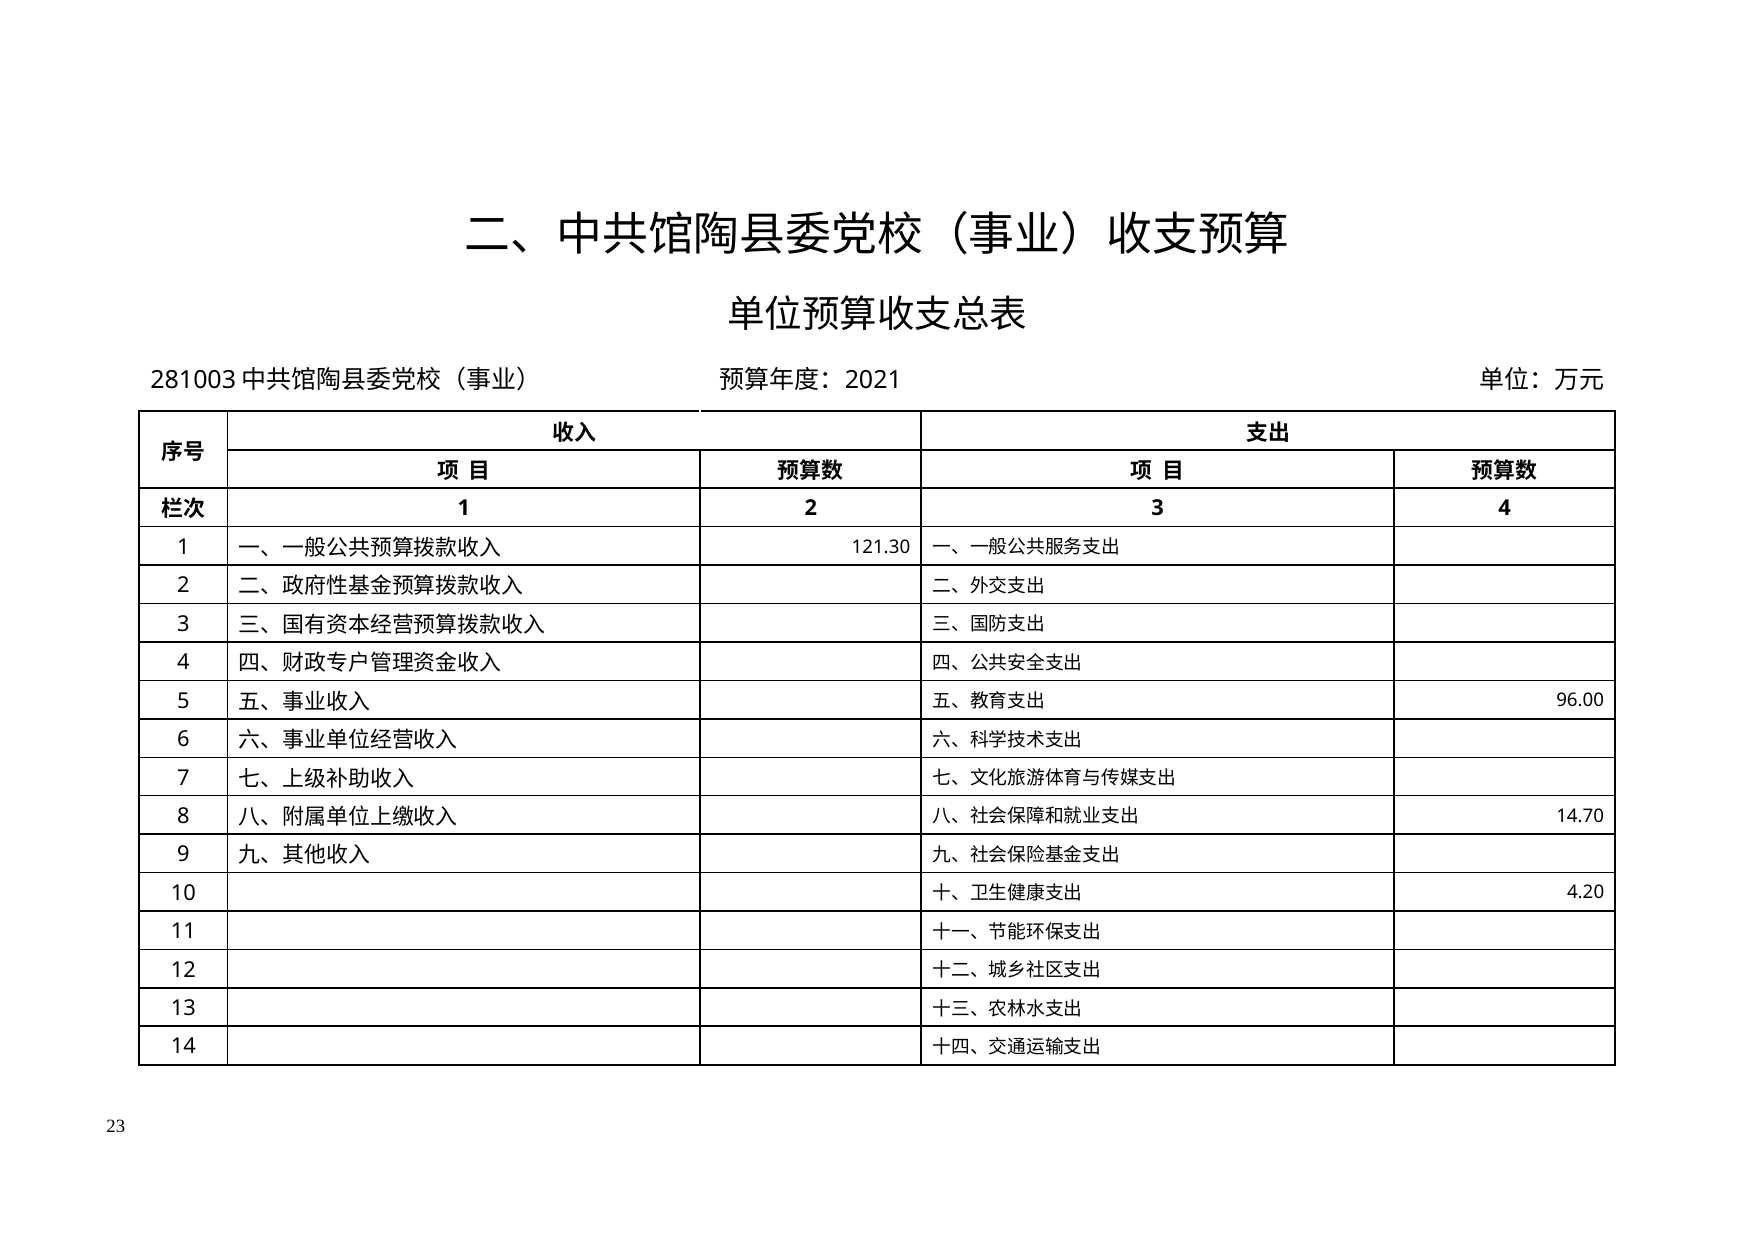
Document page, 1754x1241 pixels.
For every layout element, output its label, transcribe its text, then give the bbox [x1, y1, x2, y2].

table_cell [701, 912, 920, 948]
table_cell 支出 [922, 412, 1614, 449]
table_cell 121.30 [701, 527, 920, 564]
table_cell [701, 989, 920, 1025]
table_cell 8 [140, 796, 227, 833]
table_cell [701, 720, 920, 756]
table_cell [701, 566, 920, 603]
table_cell 7 [140, 758, 227, 795]
table_cell 七、上级补助收入 [228, 758, 699, 795]
table_cell 序号 [140, 412, 227, 487]
table_cell 1 [228, 489, 699, 526]
table_cell 2 [140, 566, 227, 603]
table_cell [701, 796, 920, 833]
text 单位预算收支总表 [106, 279, 1648, 344]
table_cell 四、财政专户管理资金收入 [228, 643, 699, 679]
table_cell [1395, 643, 1614, 679]
table_cell [1395, 604, 1614, 641]
table_cell 六、事业单位经营收入 [228, 720, 699, 756]
table_cell 六、科学技术支出 [922, 720, 1393, 756]
table_cell 1 [140, 527, 227, 564]
table_cell 九、社会保险基金支出 [922, 835, 1393, 872]
table_cell [1395, 720, 1614, 756]
table_cell 二、政府性基金预算拨款收入 [228, 566, 699, 603]
table_cell [701, 835, 920, 872]
table_cell 9 [140, 835, 227, 872]
table_cell 五、教育支出 [922, 681, 1393, 718]
table_cell 九、其他收入 [228, 835, 699, 872]
table_cell [1395, 912, 1614, 948]
table_header 单位：万元 [922, 346, 1614, 410]
table_cell 十三、农林水支出 [922, 989, 1393, 1025]
table_cell 6 [140, 720, 227, 756]
table_cell 栏次 [140, 489, 227, 526]
table_cell 十一、节能环保支出 [922, 912, 1393, 948]
table_cell 三、国有资本经营预算拨款收入 [228, 604, 699, 641]
table_cell [701, 1027, 920, 1064]
table_cell 项 目 [922, 451, 1393, 487]
table_cell [1395, 758, 1614, 795]
table_cell 五、事业收入 [228, 681, 699, 718]
table_cell 10 [140, 873, 227, 910]
table_cell [228, 912, 699, 948]
table_cell [701, 643, 920, 679]
table_cell [228, 1027, 699, 1064]
table_cell 收入 [228, 412, 920, 449]
table_cell [228, 989, 699, 1025]
table_cell 11 [140, 912, 227, 948]
table_cell 96.00 [1395, 681, 1614, 718]
text 二、中共馆陶县委党校（事业）收支预算 [106, 181, 1648, 279]
table_cell 4 [140, 643, 227, 679]
table_cell [701, 950, 920, 987]
table_cell [1395, 527, 1614, 564]
table_cell [1395, 835, 1614, 872]
table_cell 3 [140, 604, 227, 641]
table_cell 一、一般公共预算拨款收入 [228, 527, 699, 564]
table_cell 二、外交支出 [922, 566, 1393, 603]
table_cell 5 [140, 681, 227, 718]
table_cell [1395, 989, 1614, 1025]
table_header 预算年度：2021 [701, 346, 920, 410]
table_header 281003中共馆陶县委党校（事业） [140, 346, 699, 410]
table_cell 4.20 [1395, 873, 1614, 910]
table_cell 十四、交通运输支出 [922, 1027, 1393, 1064]
table_cell 预算数 [1395, 451, 1614, 487]
table_cell 4 [1395, 489, 1614, 526]
table_cell 2 [701, 489, 920, 526]
table_cell [1395, 566, 1614, 603]
table_cell [228, 950, 699, 987]
table_cell 14 [140, 1027, 227, 1064]
table_cell 13 [140, 989, 227, 1025]
table_cell [701, 873, 920, 910]
table_cell 十、卫生健康支出 [922, 873, 1393, 910]
table_cell 十二、城乡社区支出 [922, 950, 1393, 987]
table_cell [228, 873, 699, 910]
table_cell 预算数 [701, 451, 920, 487]
table_cell 八、社会保障和就业支出 [922, 796, 1393, 833]
table_cell [1395, 1027, 1614, 1064]
table_cell [1395, 950, 1614, 987]
table_cell 14.70 [1395, 796, 1614, 833]
table_cell 12 [140, 950, 227, 987]
table_cell 一、一般公共服务支出 [922, 527, 1393, 564]
table_cell 八、附属单位上缴收入 [228, 796, 699, 833]
table_cell [701, 681, 920, 718]
table_cell [701, 758, 920, 795]
table_cell [701, 604, 920, 641]
table_cell 七、文化旅游体育与传媒支出 [922, 758, 1393, 795]
table_cell 项 目 [228, 451, 699, 487]
table_cell 3 [922, 489, 1393, 526]
table_cell 三、国防支出 [922, 604, 1393, 641]
table_cell 四、公共安全支出 [922, 643, 1393, 679]
